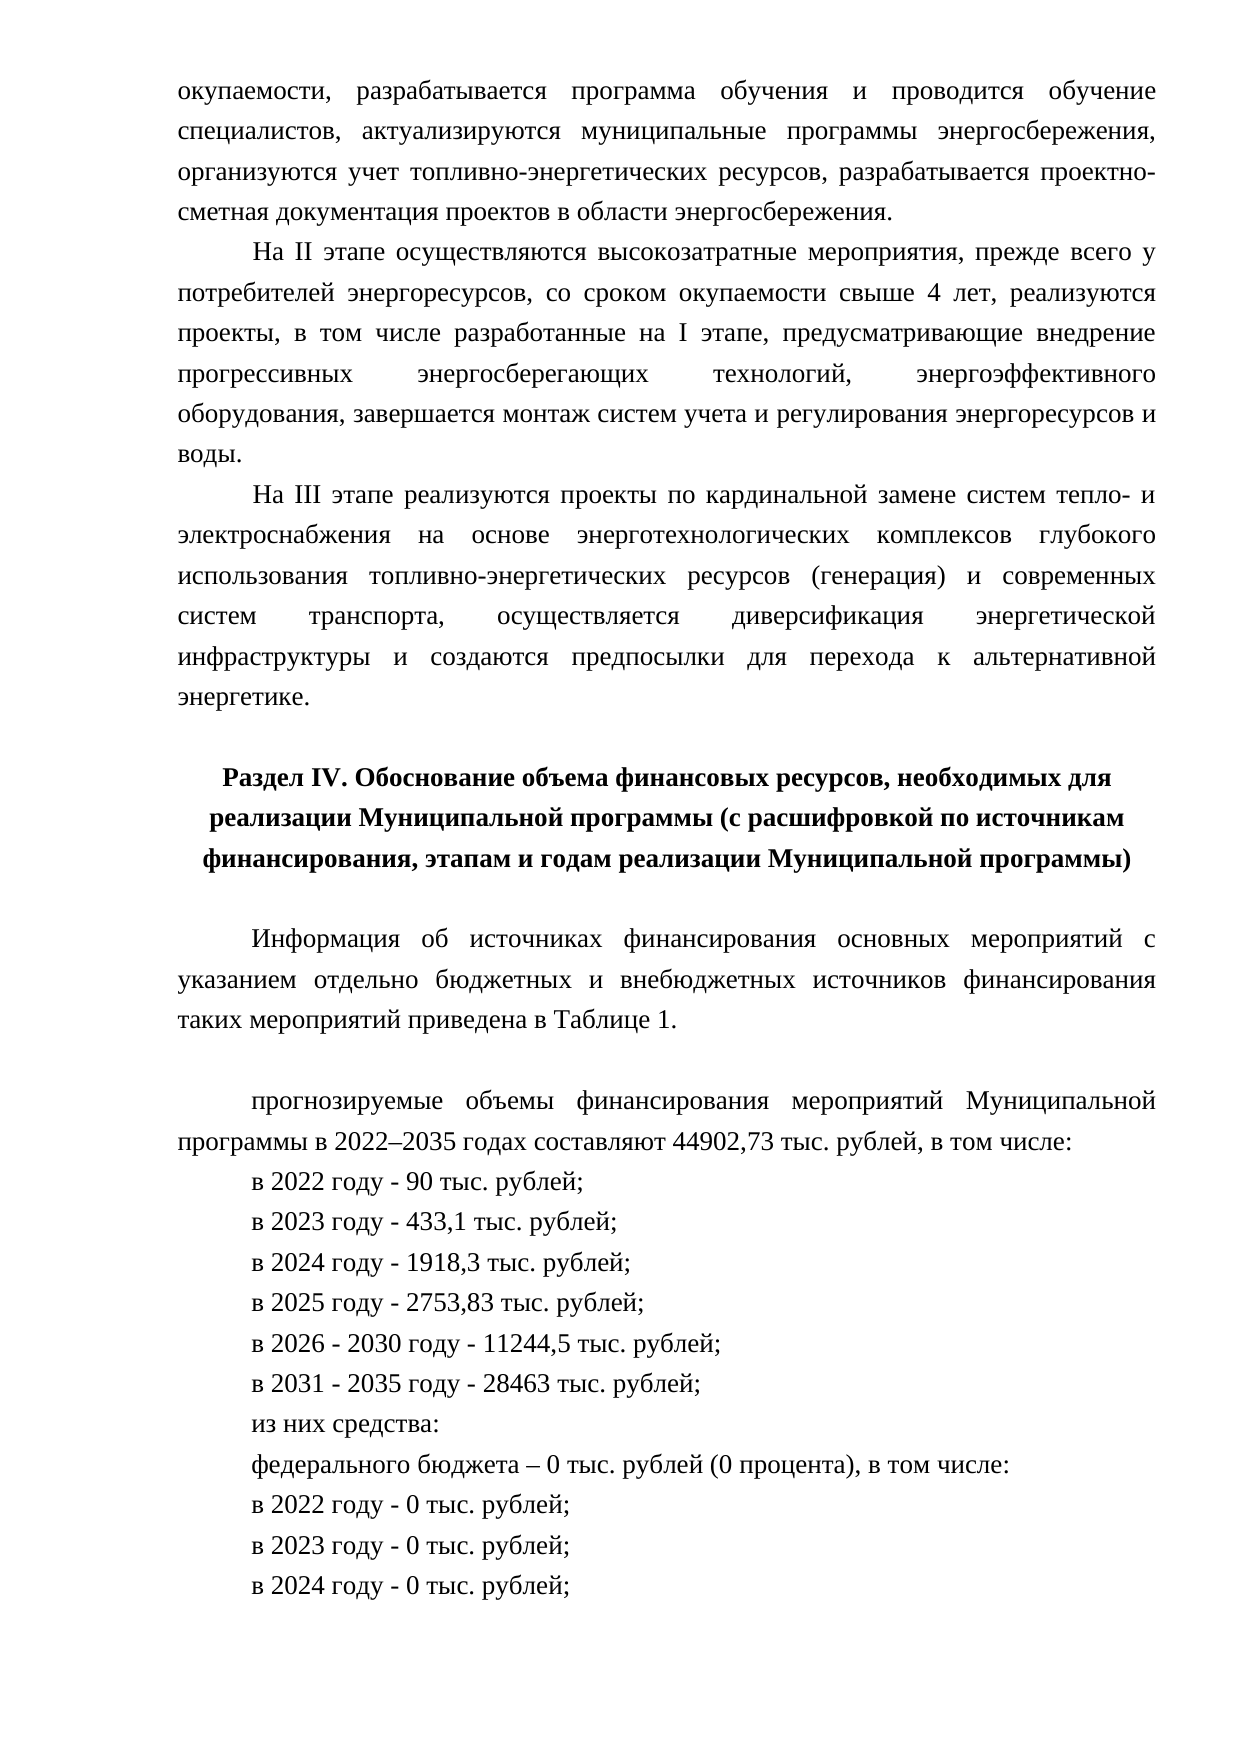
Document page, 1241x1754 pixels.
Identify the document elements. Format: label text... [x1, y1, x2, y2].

text Раздел IV. Обоснование объема финансовых ресурсов, необходимых для реализации Муниципальной программы (с расшифровкой по источникам финансирования, этапам и годам реализации Муниципальной программы) [177, 761, 1157, 873]
text из них средства: [177, 1408, 1157, 1439]
text Информация об источниках финансирования основных мероприятий с указанием отдельно бюджетных и внебюджетных источников финансирования таких мероприятий приведена в Таблице 1. [177, 923, 1157, 1034]
text в 2024 году - 1918,3 тыс. рублей; [177, 1246, 1157, 1277]
text На II этапе осуществляются высокозатратные мероприятия, прежде всего у потребителей энергоресурсов, со сроком окупаемости свыше 4 лет, реализуются проекты, в том числе разработанные на I этапе, предусматривающие внедрение прогрессивных энергосберегающих технологий, энергоэффективного оборудования, завершается монтаж систем учета и регулирования энергоресурсов и воды. [177, 236, 1157, 469]
text в 2022 году - 0 тыс. рублей; [177, 1488, 1157, 1519]
text На III этапе реализуются проекты по кардинальной замене систем тепло- и электроснабжения на основе энерготехнологических комплексов глубокого использования топливно-энергетических ресурсов (генерация) и современных систем транспорта, осуществляется диверсификация энергетической инфраструктуры и создаются предпосылки для перехода к альтернативной энергетике. [177, 478, 1157, 711]
text в 2022 году - 90 тыс. рублей; [177, 1165, 1157, 1196]
text в 2023 году - 433,1 тыс. рублей; [177, 1206, 1157, 1237]
text прогнозируемые объемы финансирования мероприятий Муниципальной программы в 2022–2035 годах составляют 44902,73 тыс. рублей, в том числе: [177, 1084, 1157, 1156]
text в 2025 году - 2753,83 тыс. рублей; [177, 1286, 1157, 1317]
text федерального бюджета – 0 тыс. рублей (0 процента), в том числе: [177, 1448, 1157, 1479]
text в 2024 году - 0 тыс. рублей; [177, 1569, 1157, 1600]
text в 2031 - 2035 году - 28463 тыс. рублей; [177, 1367, 1157, 1398]
text в 2023 году - 0 тыс. рублей; [177, 1529, 1157, 1560]
text в 2026 - 2030 году - 11244,5 тыс. рублей; [177, 1327, 1157, 1358]
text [177, 74, 1157, 226]
